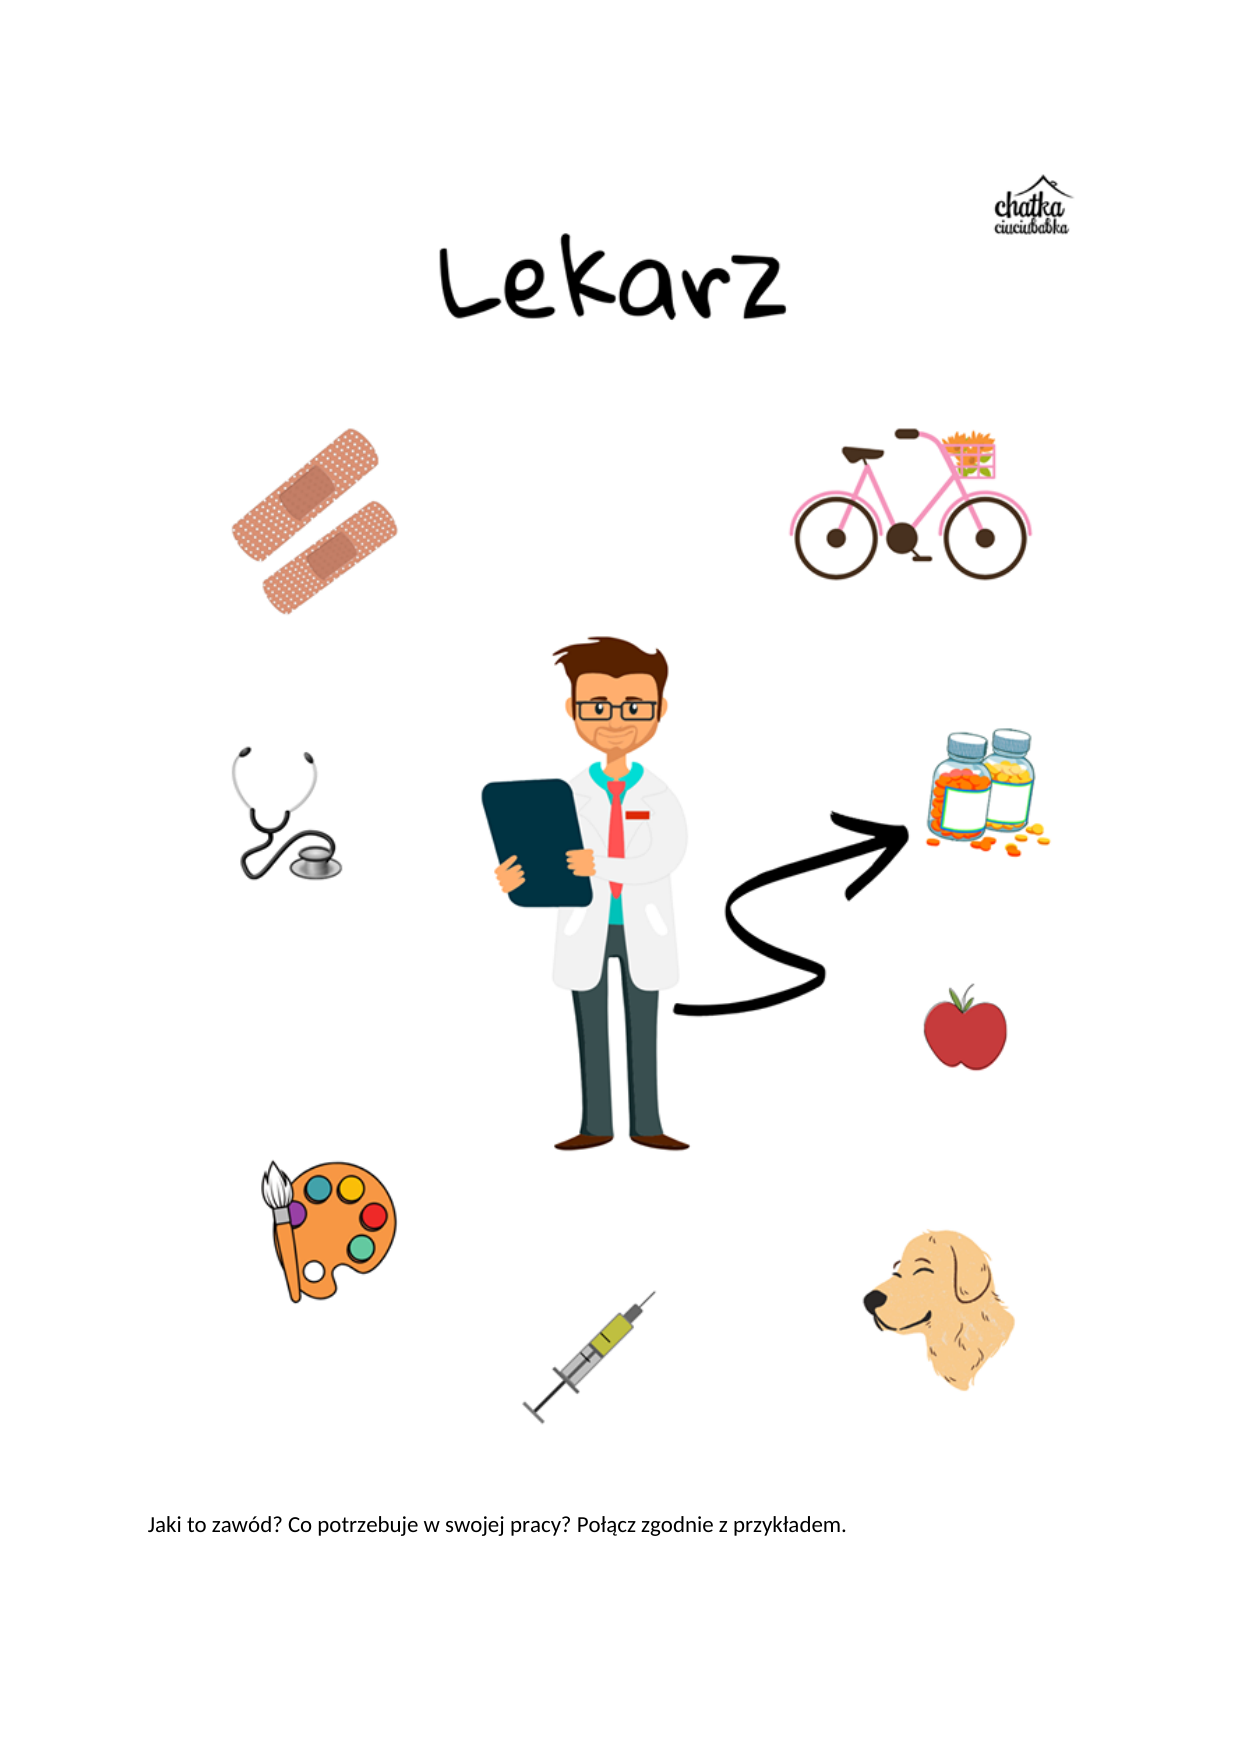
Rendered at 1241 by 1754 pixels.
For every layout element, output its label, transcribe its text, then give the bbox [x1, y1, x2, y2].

text Jaki to zawód? Co potrzebuje w swojej pracy? Połącz zgodnie z przykładem. [148, 1511, 1093, 1539]
picture [147, 147, 1093, 1486]
